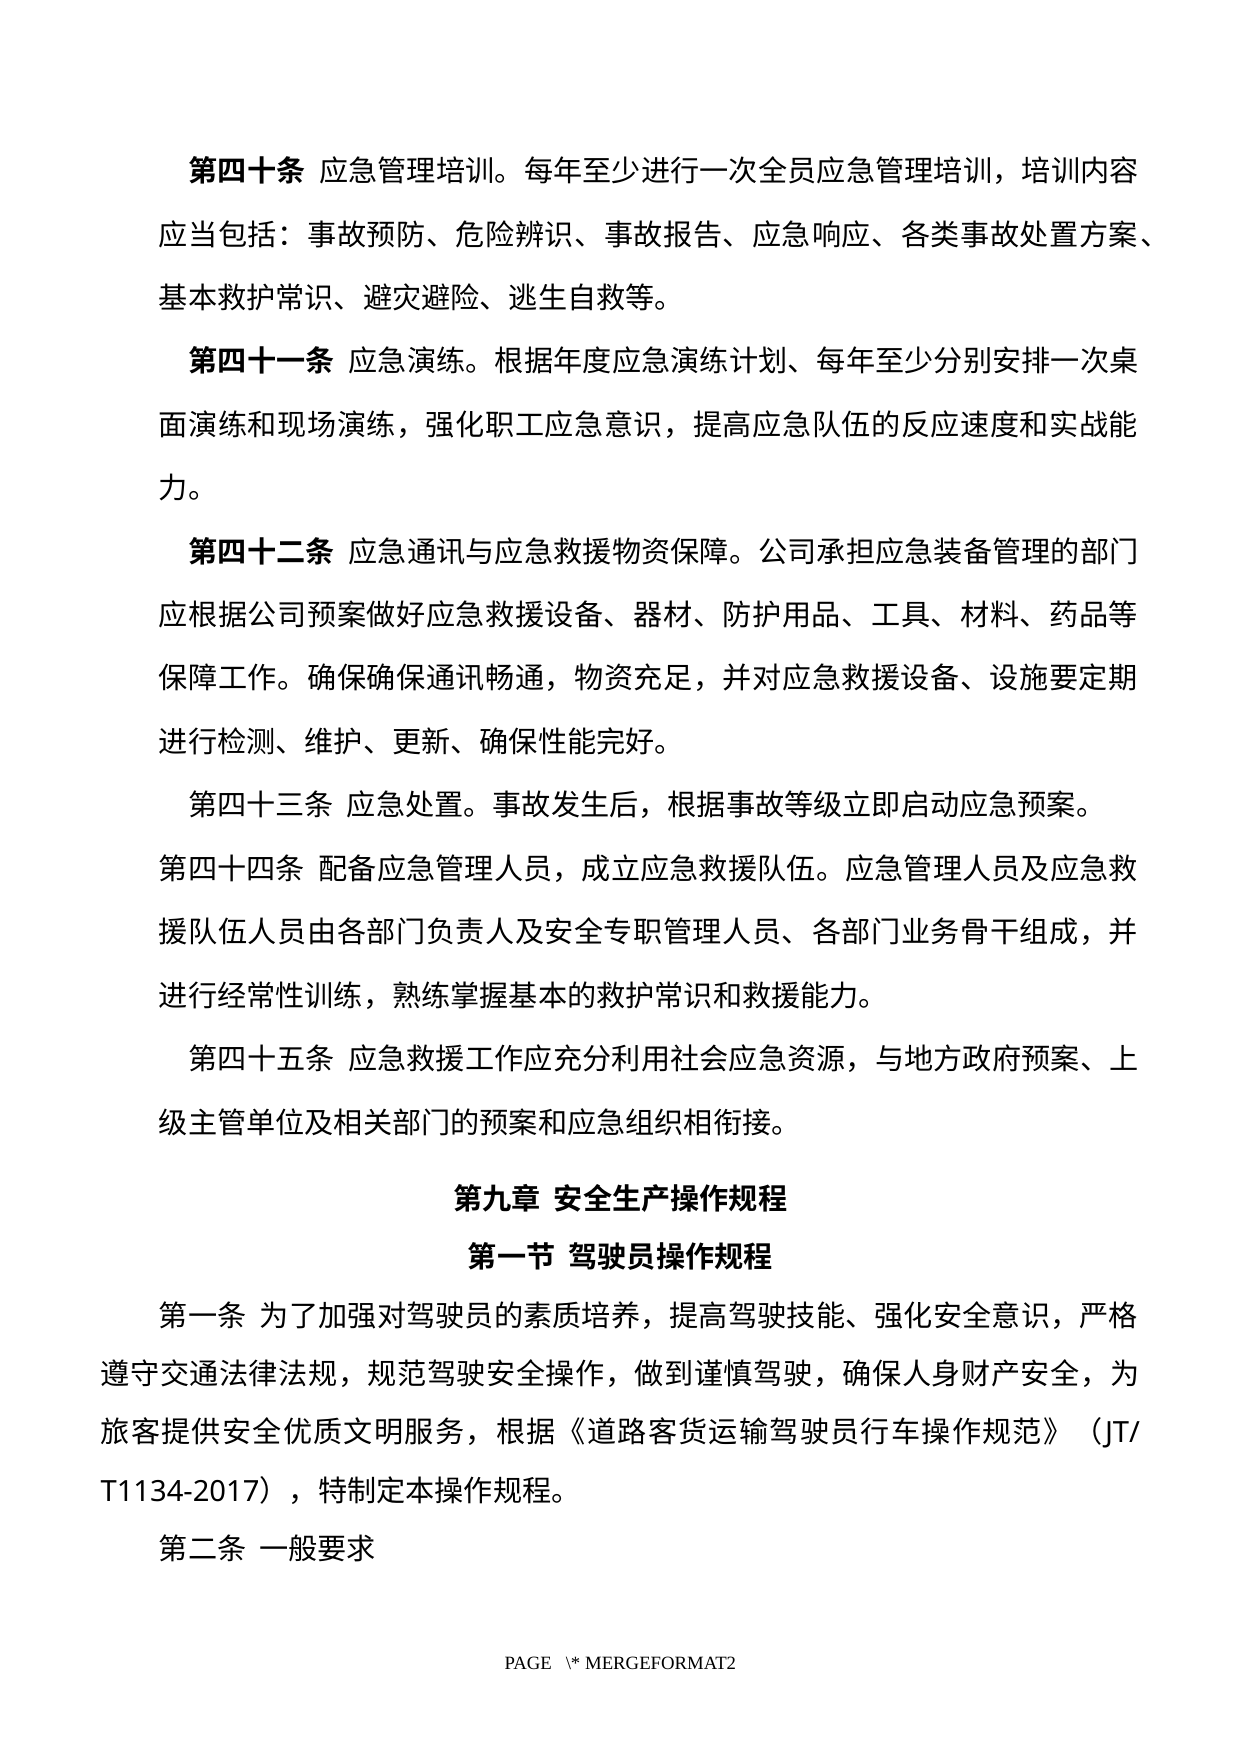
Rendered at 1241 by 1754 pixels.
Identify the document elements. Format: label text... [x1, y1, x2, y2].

text 第二条 一般要求 [100, 1513, 1140, 1571]
subtitle 第九章 安全生产操作规程 [100, 1163, 1140, 1221]
text 第一条 为了加强对驾驶员的素质培养，提高驾驶技能、强化安全意识，严格遵守交通法律法规，规范驾驶安全操作，做到谨慎驾驶，确保人身财产安全，为旅客提供安全优质文明服务，根据《道路客货运输驾驶员行车操作规范》（JT/T1134-2017），特制定本操作规程。 [100, 1279, 1140, 1513]
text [159, 148, 1140, 1141]
subtitle 第一节 驾驶员操作规程 [100, 1221, 1140, 1279]
